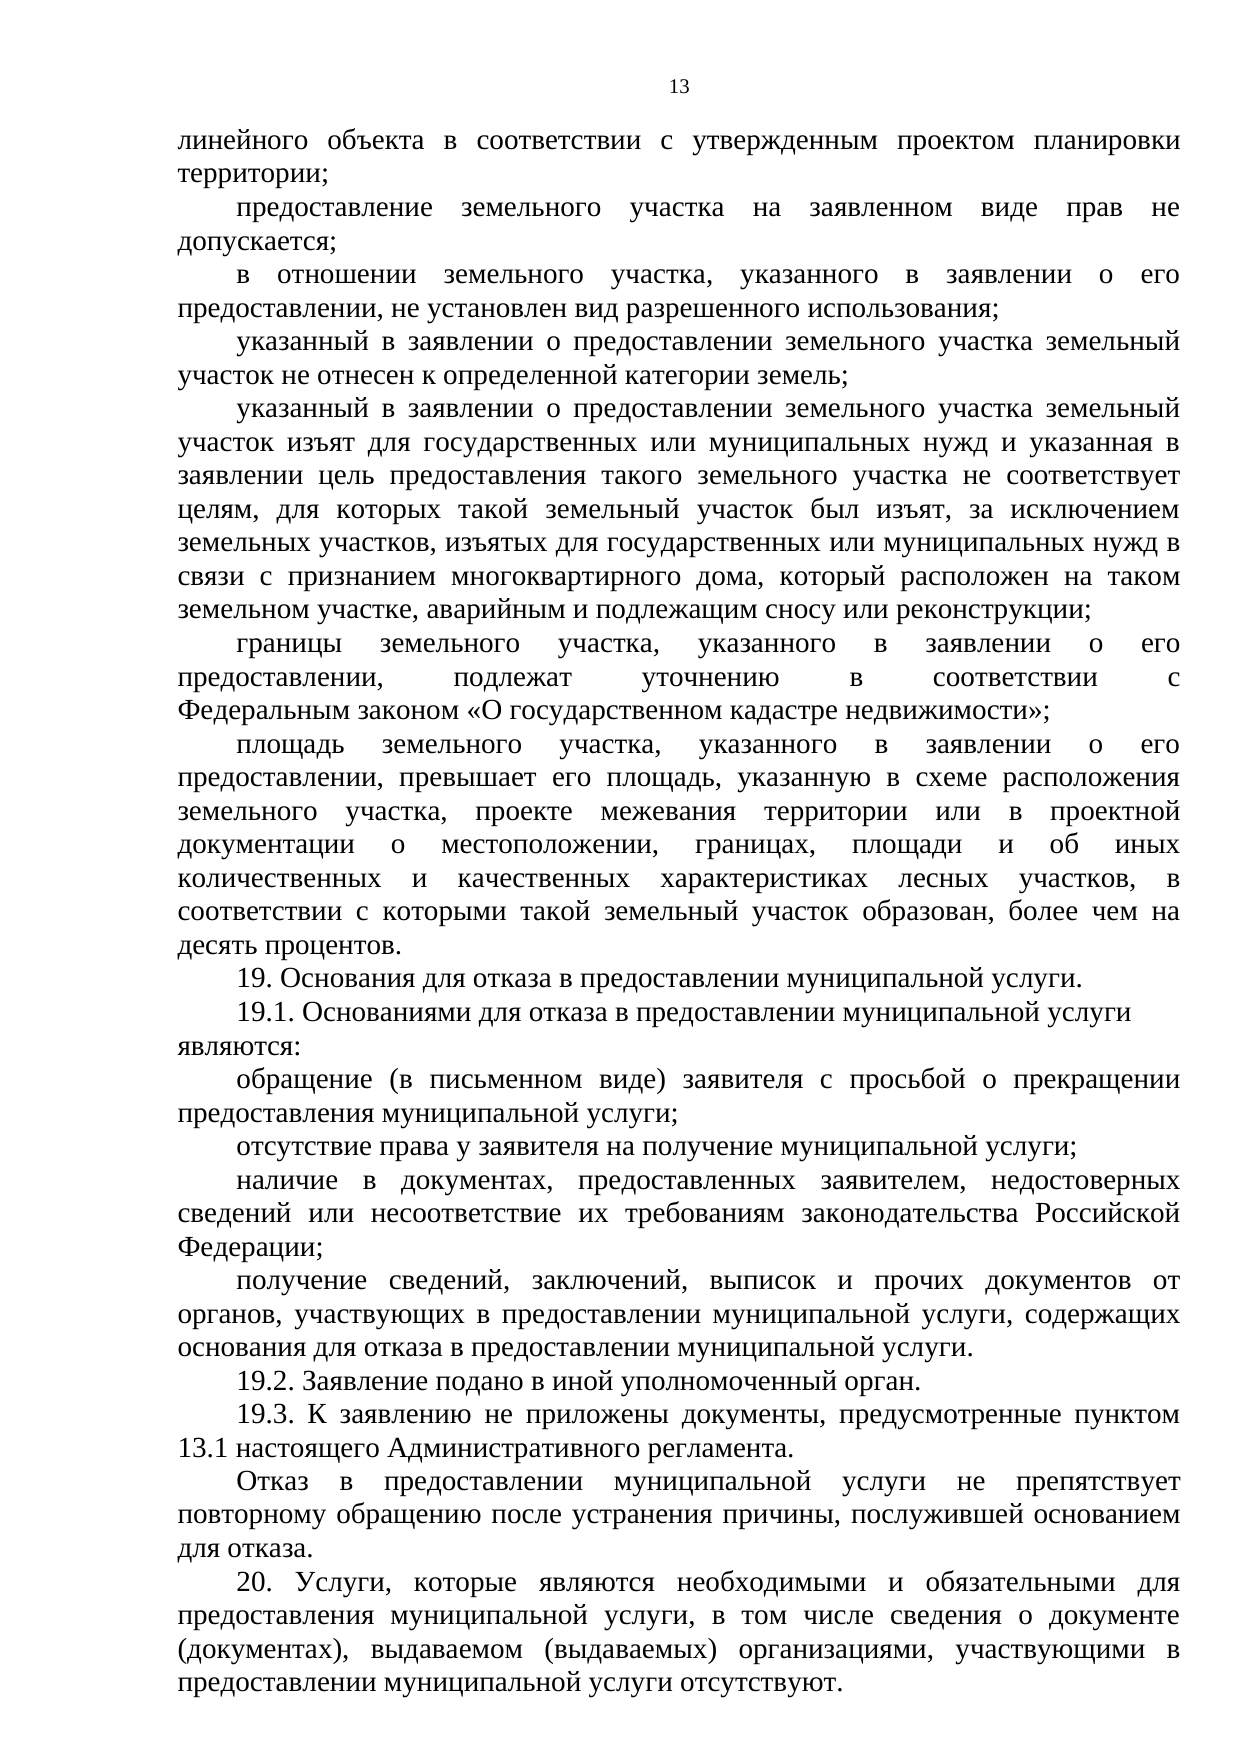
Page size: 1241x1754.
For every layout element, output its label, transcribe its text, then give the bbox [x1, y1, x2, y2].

text Отказ в предоставлении муниципальной услуги не препятствует повторному обращению после устранения причины, послужившей основанием для отказа. [177, 1464, 1181, 1564]
text указанный в заявлении о предоставлении земельного участка земельный участок не отнесен к определенной категории земель; [177, 323, 1181, 390]
text наличие в документах, предоставленных заявителем, недостоверных сведений или несоответствие их требованиям законодательства Российской Федерации; [177, 1162, 1181, 1262]
text границы земельного участка, указанного в заявлении о его предоставлении, подлежат уточнению в соответствии с Федеральным законом «О государственном кадастре недвижимости»; [177, 625, 1181, 726]
text 19. Основания для отказа в предоставлении муниципальной услуги. [177, 961, 1181, 994]
text отсутствие права у заявителя на получение муниципальной услуги; [177, 1128, 1181, 1162]
text площадь земельного участка, указанного в заявлении о его предоставлении, превышает его площадь, указанную в схеме расположения земельного участка, проекте межевания территории или в проектной документации о местоположении, границах, площади и об иных количественных и качественных характеристиках лесных участков, в соответствии с которыми такой земельный участок образован, более чем на десять процентов. [177, 726, 1181, 961]
text 20. Услуги, которые являются необходимыми и обязательными для предоставления муниципальной услуги, в том числе сведения о документе (документах), выдаваемом (выдаваемых) организациями, участвующими в предоставлении муниципальной услуги отсутствуют. [177, 1564, 1181, 1698]
text обращение (в письменном виде) заявителя с просьбой о прекращении предоставления муниципальной услуги; [177, 1061, 1181, 1128]
text в отношении земельного участка, указанного в заявлении о его предоставлении, не установлен вид разрешенного использования; [177, 256, 1181, 323]
text получение сведений, заключений, выписок и прочих документов от органов, участвующих в предоставлении муниципальной услуги, содержащих основания для отказа в предоставлении муниципальной услуги. [177, 1262, 1181, 1363]
text 19.3. К заявлению не приложены документы, предусмотренные пунктом 13.1 настоящего Административного регламента. [177, 1397, 1181, 1464]
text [177, 122, 1181, 189]
text 19.2. Заявление подано в иной уполномоченный орган. [177, 1363, 1181, 1397]
text предоставление земельного участка на заявленном виде прав не допускается; [177, 189, 1181, 256]
text указанный в заявлении о предоставлении земельного участка земельный участок изъят для государственных или муниципальных нужд и указанная в заявлении цель предоставления такого земельного участка не соответствует целям, для которых такой земельный участок был изъят, за исключением земельных участков, изъятых для государственных или муниципальных нужд в связи с признанием многоквартирного дома, который расположен на таком земельном участке, аварийным и подлежащим сносу или реконструкции; [177, 390, 1181, 625]
text 19.1. Основаниями для отказа в предоставлении муниципальной услуги являются: [177, 994, 1181, 1061]
